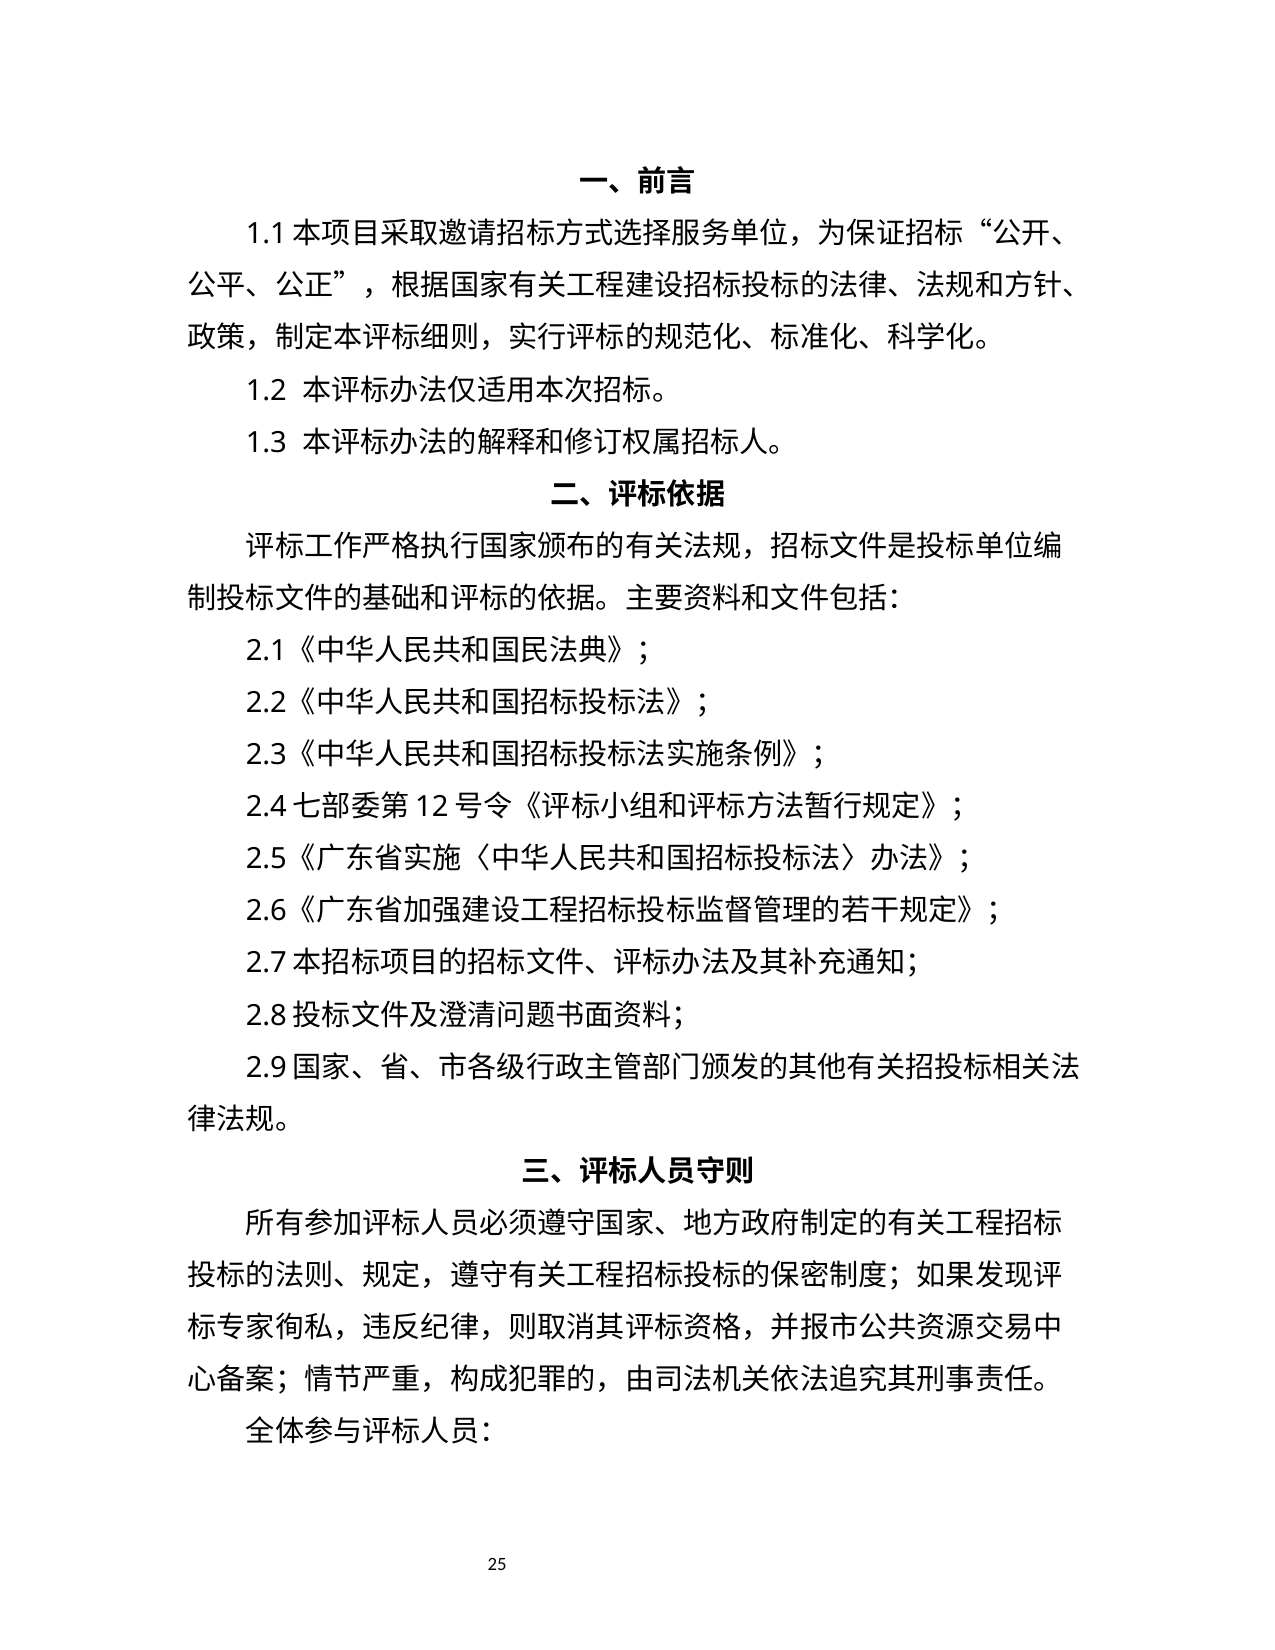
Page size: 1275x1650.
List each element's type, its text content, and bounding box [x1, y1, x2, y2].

text 2.3《中华人民共和国招标投标法实施条例》； [187, 723, 1088, 775]
text 一、前言 [187, 150, 1088, 202]
text 1.3 本评标办法的解释和修订权属招标人。 [187, 410, 1088, 462]
text 1.2 本评标办法仅适用本次招标。 [187, 358, 1088, 410]
text 2.5《广东省实施〈中华人民共和国招标投标法〉办法》； [187, 827, 1088, 879]
text 三、评标人员守则 [187, 1139, 1088, 1192]
text 2.6《广东省加强建设工程招标投标监督管理的若干规定》； [187, 879, 1088, 931]
text 2.2《中华人民共和国招标投标法》； [187, 671, 1088, 723]
text 2.9国家、省、市各级行政主管部门颁发的其他有关招投标相关法律法规。 [187, 1035, 1088, 1139]
text 2.1《中华人民共和国民法典》； [187, 619, 1088, 671]
text 2.8投标文件及澄清问题书面资料； [187, 983, 1088, 1035]
text 二、评标依据 [187, 462, 1088, 514]
text 评标工作严格执行国家颁布的有关法规，招标文件是投标单位编制投标文件的基础和评标的依据。主要资料和文件包括： [187, 514, 1088, 619]
text 所有参加评标人员必须遵守国家、地方政府制定的有关工程招标投标的法则、规定，遵守有关工程招标投标的保密制度；如果发现评标专家徇私，违反纪律，则取消其评标资格，并报市公共资源交易中心备案；情节严重，构成犯罪的，由司法机关依法追究其刑事责任。 [187, 1192, 1088, 1400]
text 1.1本项目采取邀请招标方式选择服务单位，为保证招标“公开、公平、公正”，根据国家有关工程建设招标投标的法律、法规和方针、政策，制定本评标细则，实行评标的规范化、标准化、科学化。 [187, 202, 1088, 358]
text 全体参与评标人员： [187, 1400, 1088, 1452]
text 2.4七部委第12号令《评标小组和评标方法暂行规定》； [187, 775, 1088, 827]
text 2.7本招标项目的招标文件、评标办法及其补充通知； [187, 931, 1088, 983]
